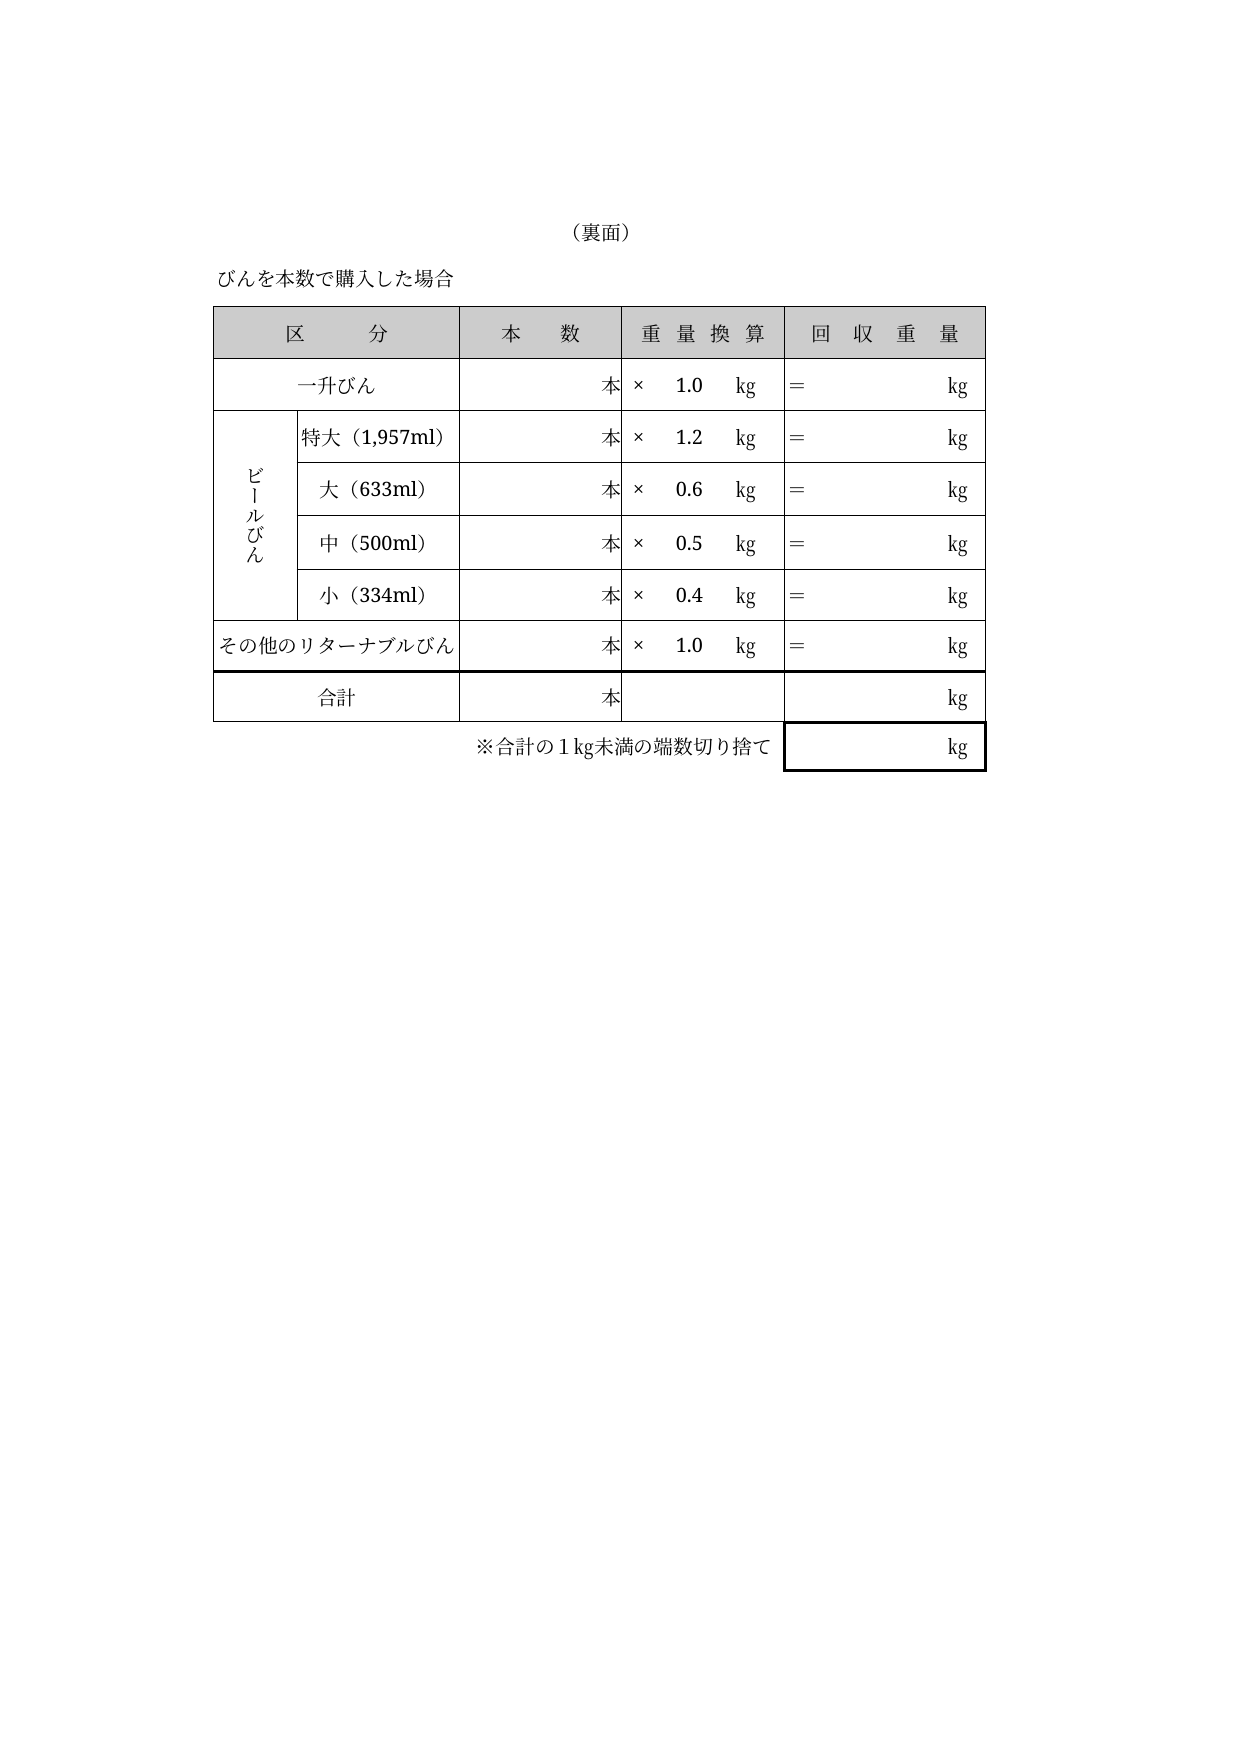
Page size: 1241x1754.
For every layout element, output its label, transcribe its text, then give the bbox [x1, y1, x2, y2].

table_cell × 0.5 ㎏ [622, 516, 784, 568]
table_cell 合計 [214, 673, 459, 721]
table_cell 中（500ml） [298, 516, 459, 568]
table_cell 本 [460, 570, 621, 619]
text （裏面） [213, 212, 1088, 252]
table_cell 大（633ml） [298, 463, 459, 515]
table_cell 本 [460, 673, 621, 721]
table_cell 小（334ml） [298, 570, 459, 619]
table_cell 本 [460, 411, 621, 462]
table_header 回収重量 [785, 307, 985, 358]
table_header 区 分 [214, 307, 459, 358]
table_cell × 1.0 ㎏ [622, 621, 784, 669]
table_cell 一升びん [214, 359, 459, 410]
table_cell ＝㎏ [785, 411, 985, 462]
table_cell ＝㎏ [785, 359, 985, 410]
table_cell その他のリターナブルびん [214, 621, 459, 669]
table_cell × 1.2 ㎏ [622, 411, 784, 462]
table_header 重量換算 [622, 307, 784, 358]
table_cell 本 [460, 621, 621, 669]
table_cell × 0.4 ㎏ [622, 570, 784, 619]
table_cell ＝㎏ [785, 621, 985, 669]
table_cell ㎏ [785, 673, 985, 721]
table_cell 特大（1,957ml） [298, 411, 459, 462]
table_cell ＝㎏ [785, 516, 985, 568]
text びんを本数で購入した場合 [216, 258, 1088, 298]
table_cell 本 [460, 359, 621, 410]
table_cell ＝㎏ [785, 570, 985, 619]
table_cell ㎏ [786, 724, 984, 768]
table_cell 本 [460, 516, 621, 568]
table_cell ＝㎏ [785, 463, 985, 515]
table_cell 本 [460, 463, 621, 515]
table_cell ※合計の１㎏未満の端数切り捨て [214, 722, 783, 768]
table_header 本 数 [460, 307, 621, 358]
table_cell × 1.0 ㎏ [622, 359, 784, 410]
table_cell ビールびん [214, 411, 297, 619]
table_cell × 0.6 ㎏ [622, 463, 784, 515]
table_cell [622, 673, 784, 721]
